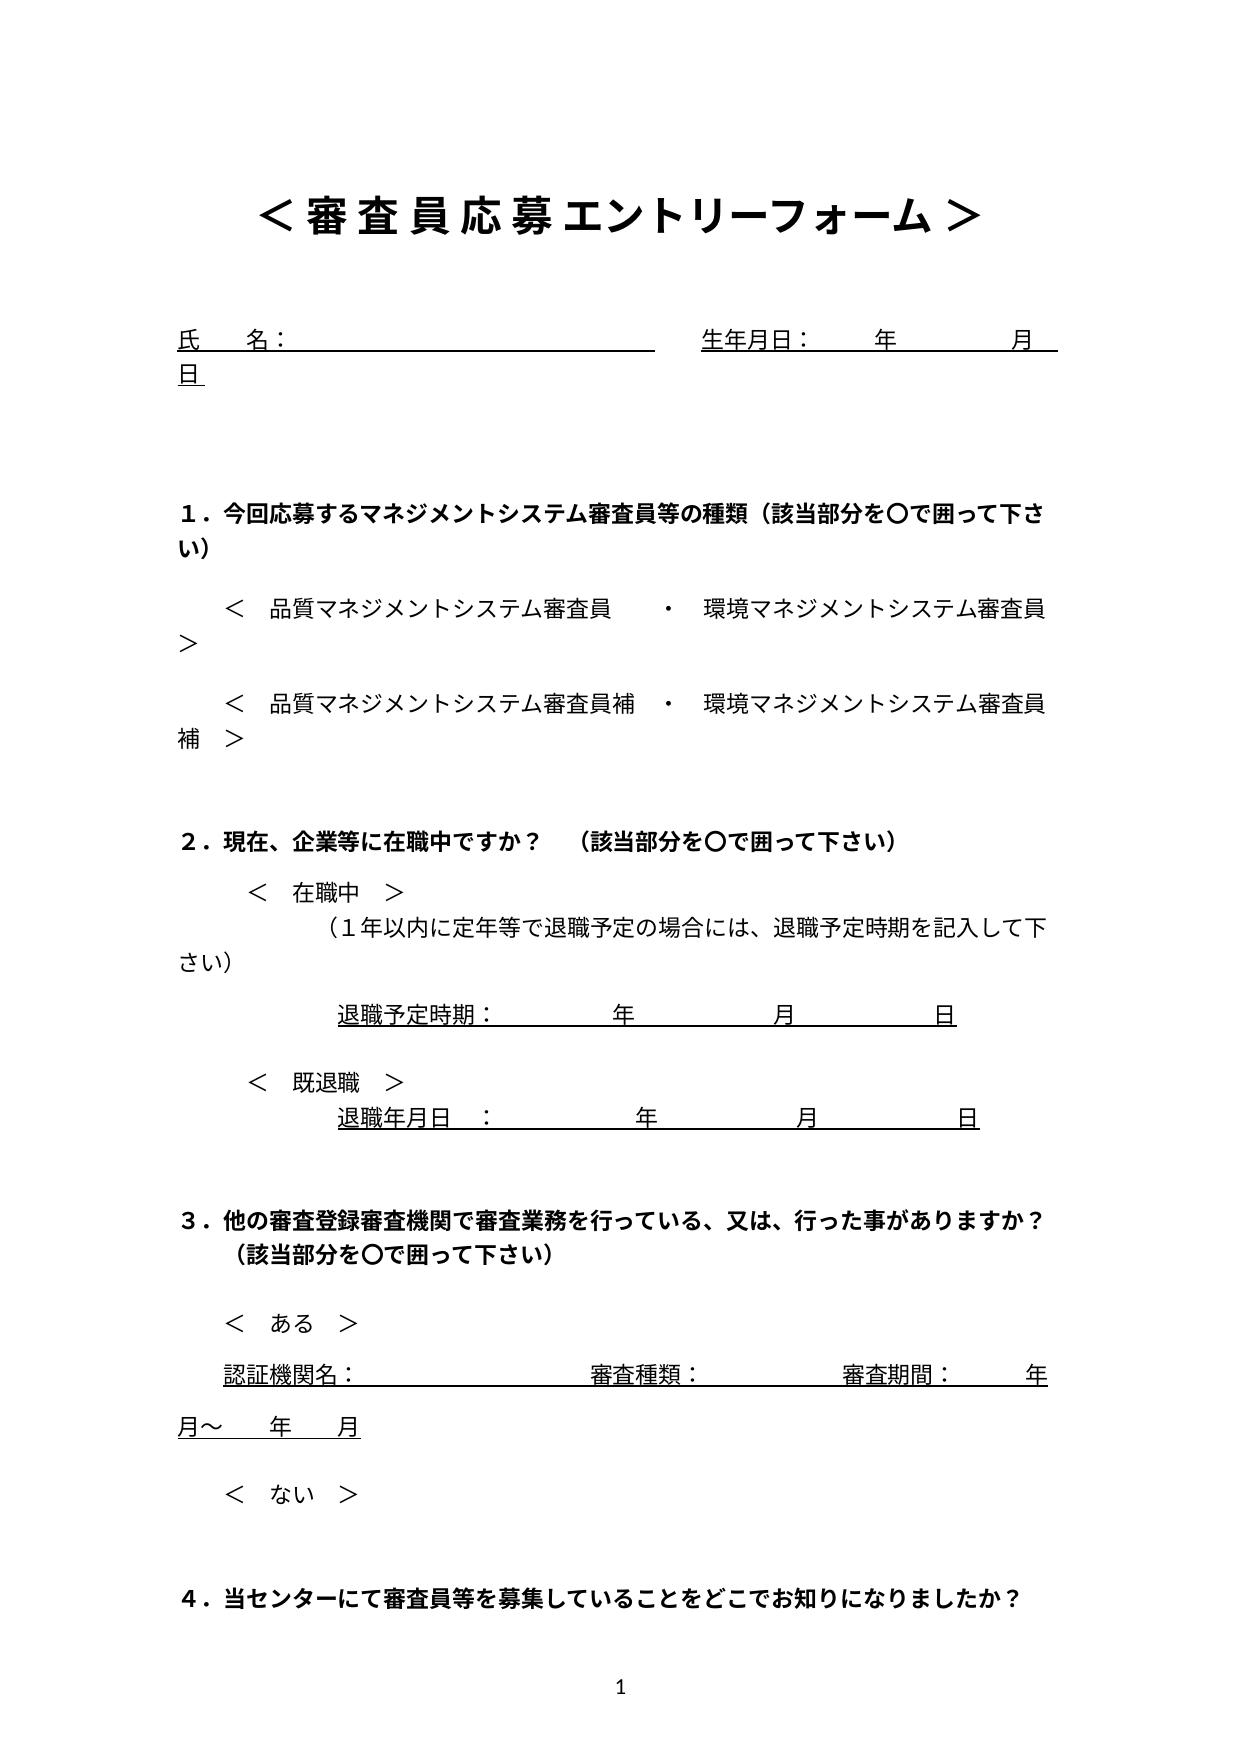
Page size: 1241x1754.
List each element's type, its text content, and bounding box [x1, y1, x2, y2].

text ＜ ない ＞ [177, 1477, 1063, 1511]
text ＜ 品質マネジメントシステム審査員補 ・ 環境マネジメントシステム審査員補 ＞ [177, 685, 1063, 754]
text ２．現在、企業等に在職中ですか？ （該当部分を〇で囲って下さい） [177, 823, 1063, 858]
text １．今回応募するマネジメントシステム審査員等の種類（該当部分を〇で囲って下さい） [177, 495, 1063, 565]
text （該当部分を〇で囲って下さい） [177, 1237, 1063, 1271]
text （１年以内に定年等で退職予定の場合には、退職予定時期を記入して下さい） [177, 909, 1063, 979]
text 退職年月日 ： 年 月 日 [177, 1099, 1063, 1133]
text 氏 名： 生年月日： 年 月 日 [177, 321, 1063, 390]
text ４．当センターにて審査員等を募集していることをどこでお知りになりましたか？ [177, 1579, 1063, 1614]
text ＜ 在職中 ＞ [177, 874, 1063, 909]
text 認証機関名： 審査種類： 審査期間： 年 月～ 年 月 [177, 1356, 1063, 1443]
text 退職予定時期： 年 月 日 [177, 996, 1063, 1031]
text ＜ ある ＞ [177, 1305, 1063, 1339]
text ３．他の審査登録審査機関で審査業務を行っている、又は、行った事がありますか？ [177, 1202, 1063, 1237]
text ＜ 審 査 員 応 募 エントリーフォーム ＞ [177, 181, 1063, 251]
text ＜ 品質マネジメントシステム審査員 ・ 環境マネジメントシステム審査員 ＞ [177, 590, 1063, 660]
text ＜ 既退職 ＞ [177, 1064, 1063, 1099]
